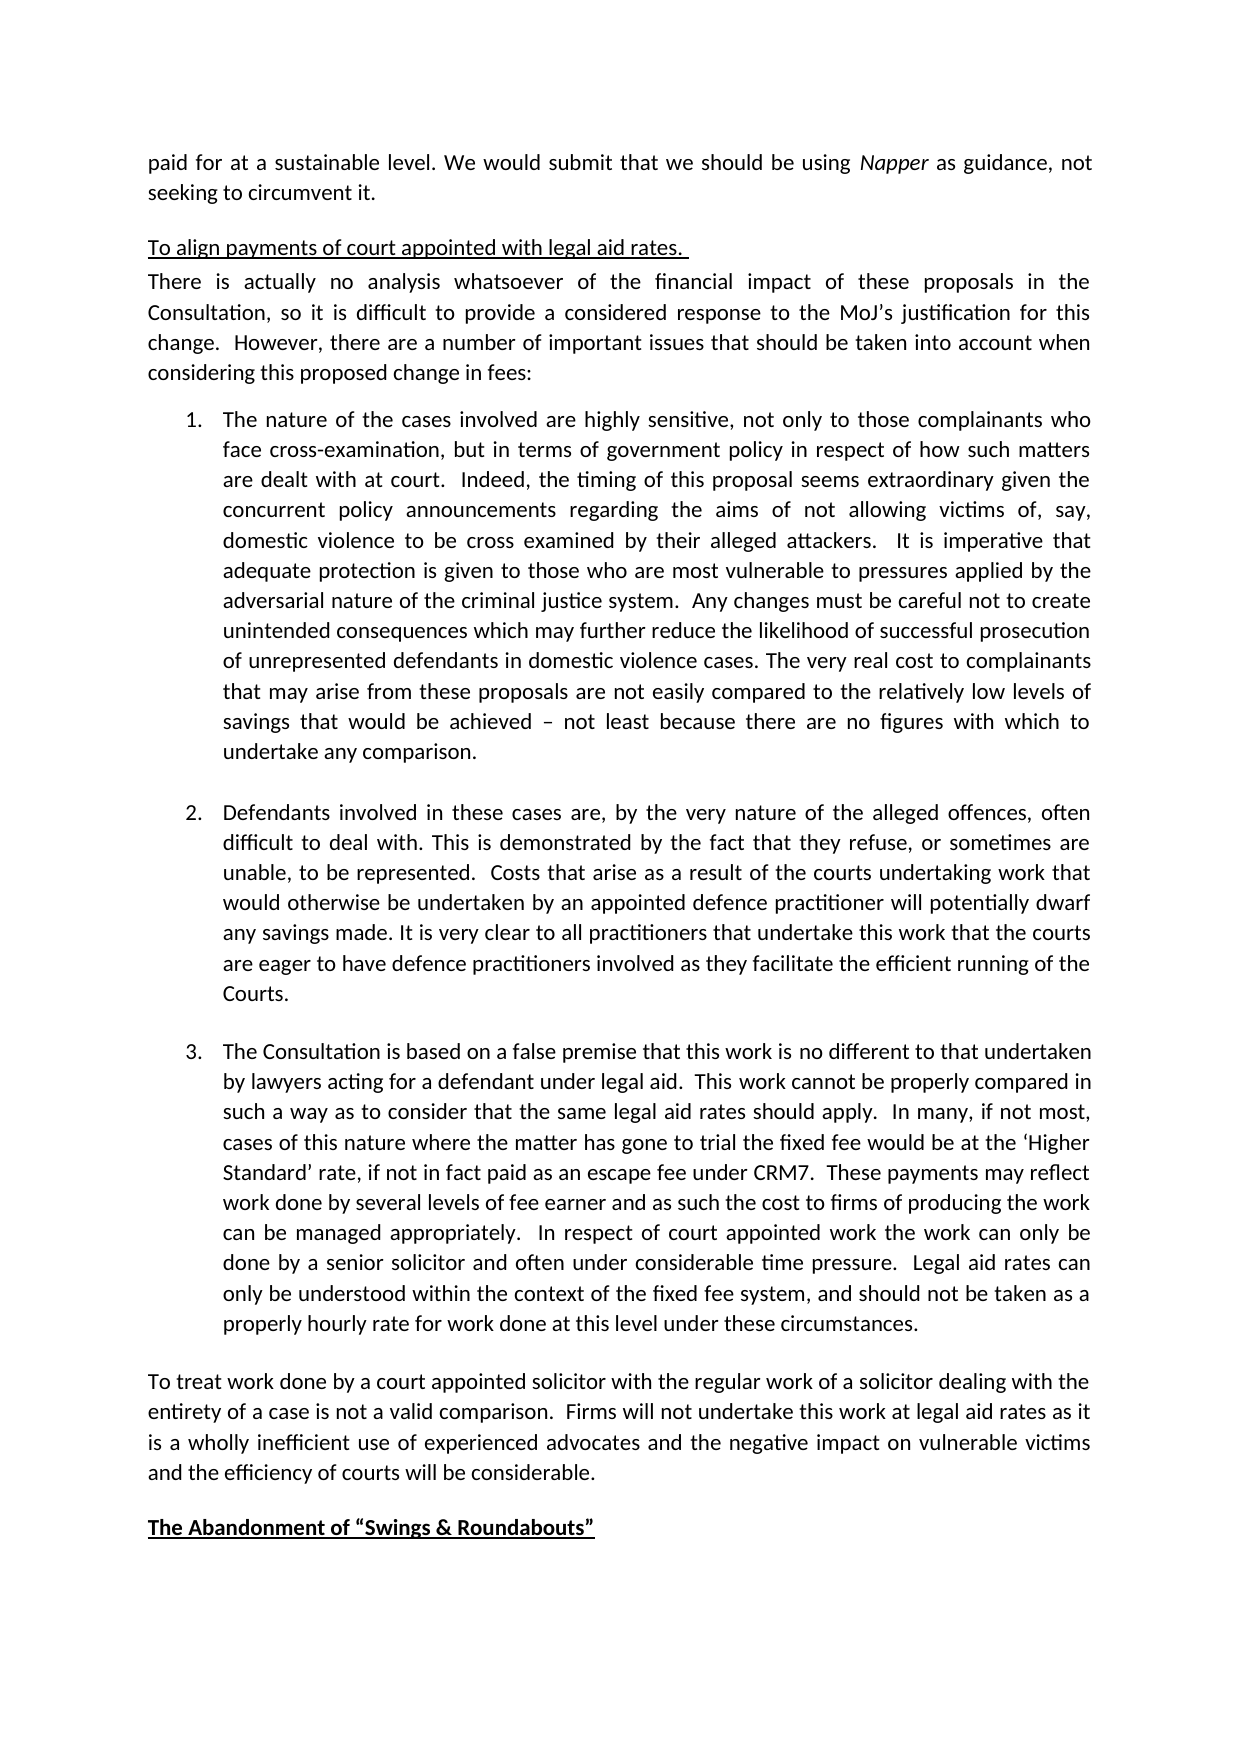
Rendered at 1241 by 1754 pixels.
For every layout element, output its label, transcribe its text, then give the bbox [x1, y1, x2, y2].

text To treat work done by a court appointed solicitor with the regular work of a solicitor dealing with the entirety of a case is not a valid comparison. Firms will not undertake this work at legal aid rates as it is a wholly inefficient use of experienced advocates and the negative impact on vulnerable victims and the efficiency of courts will be considerable. [148, 1367, 1092, 1486]
list The nature of the cases involved are highly sensitive, not only to those complainants who face cross-examination, but in terms of government policy in respect of how such matters are dealt with at court. Indeed, the timing of this proposal seems extraordinary given the concurrent policy announcements regarding the aims of not allowing victims of, say, domestic violence to be cross examined by their alleged attackers. It is imperative that adequate protection is given to those who are most vulnerable to pressures applied by the adversarial nature of the criminal justice system. Any changes must be careful not to create unintended consequences which may further reduce the likelihood of successful prosecution of unrepresented defendants in domestic violence cases. The very real cost to complainants that may arise from these proposals are not easily compared to the relatively low levels of savings that would be achieved – not least because there are no figures with which to undertake any comparison. [185, 405, 1092, 765]
list Defendants involved in these cases are, by the very nature of the alleged offences, often difficult to deal with. This is demonstrated by the fact that they refuse, or sometimes are unable, to be represented. Costs that arise as a result of the courts undertaking work that would otherwise be undertaken by an appointed defence practitioner will potentially dwarf any savings made. It is very clear to all practitioners that undertake this work that the courts are eager to have defence practitioners involved as they facilitate the efficient running of the Courts. [185, 798, 1092, 1007]
subtitle To align payments of court appointed with legal aid rates. [148, 233, 1092, 261]
text There is actually no analysis whatsoever of the financial impact of these proposals in the Consultation, so it is difficult to provide a considered response to the MoJ’s justification for this change. However, there are a number of important issues that should be taken into account when considering this proposed change in fees: [148, 267, 1092, 386]
subtitle The Abandonment of “Swings & Roundabouts” [148, 1513, 1092, 1541]
list The Consultation is based on a false premise that this work is no different to that undertaken by lawyers acting for a defendant under legal aid. This work cannot be properly compared in such a way as to consider that the same legal aid rates should apply. In many, if not most, cases of this nature where the matter has gone to trial the fixed fee would be at the ‘Higher Standard’ rate, if not in fact paid as an escape fee under CRM7. These payments may reflect work done by several levels of fee earner and as such the cost to firms of producing the work can be managed appropriately. In respect of court appointed work the work can only be done by a senior solicitor and often under considerable time pressure. Legal aid rates can only be understood within the context of the fixed fee system, and should not be taken as a properly hourly rate for work done at this level under these circumstances. [185, 1037, 1092, 1337]
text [148, 148, 1092, 206]
